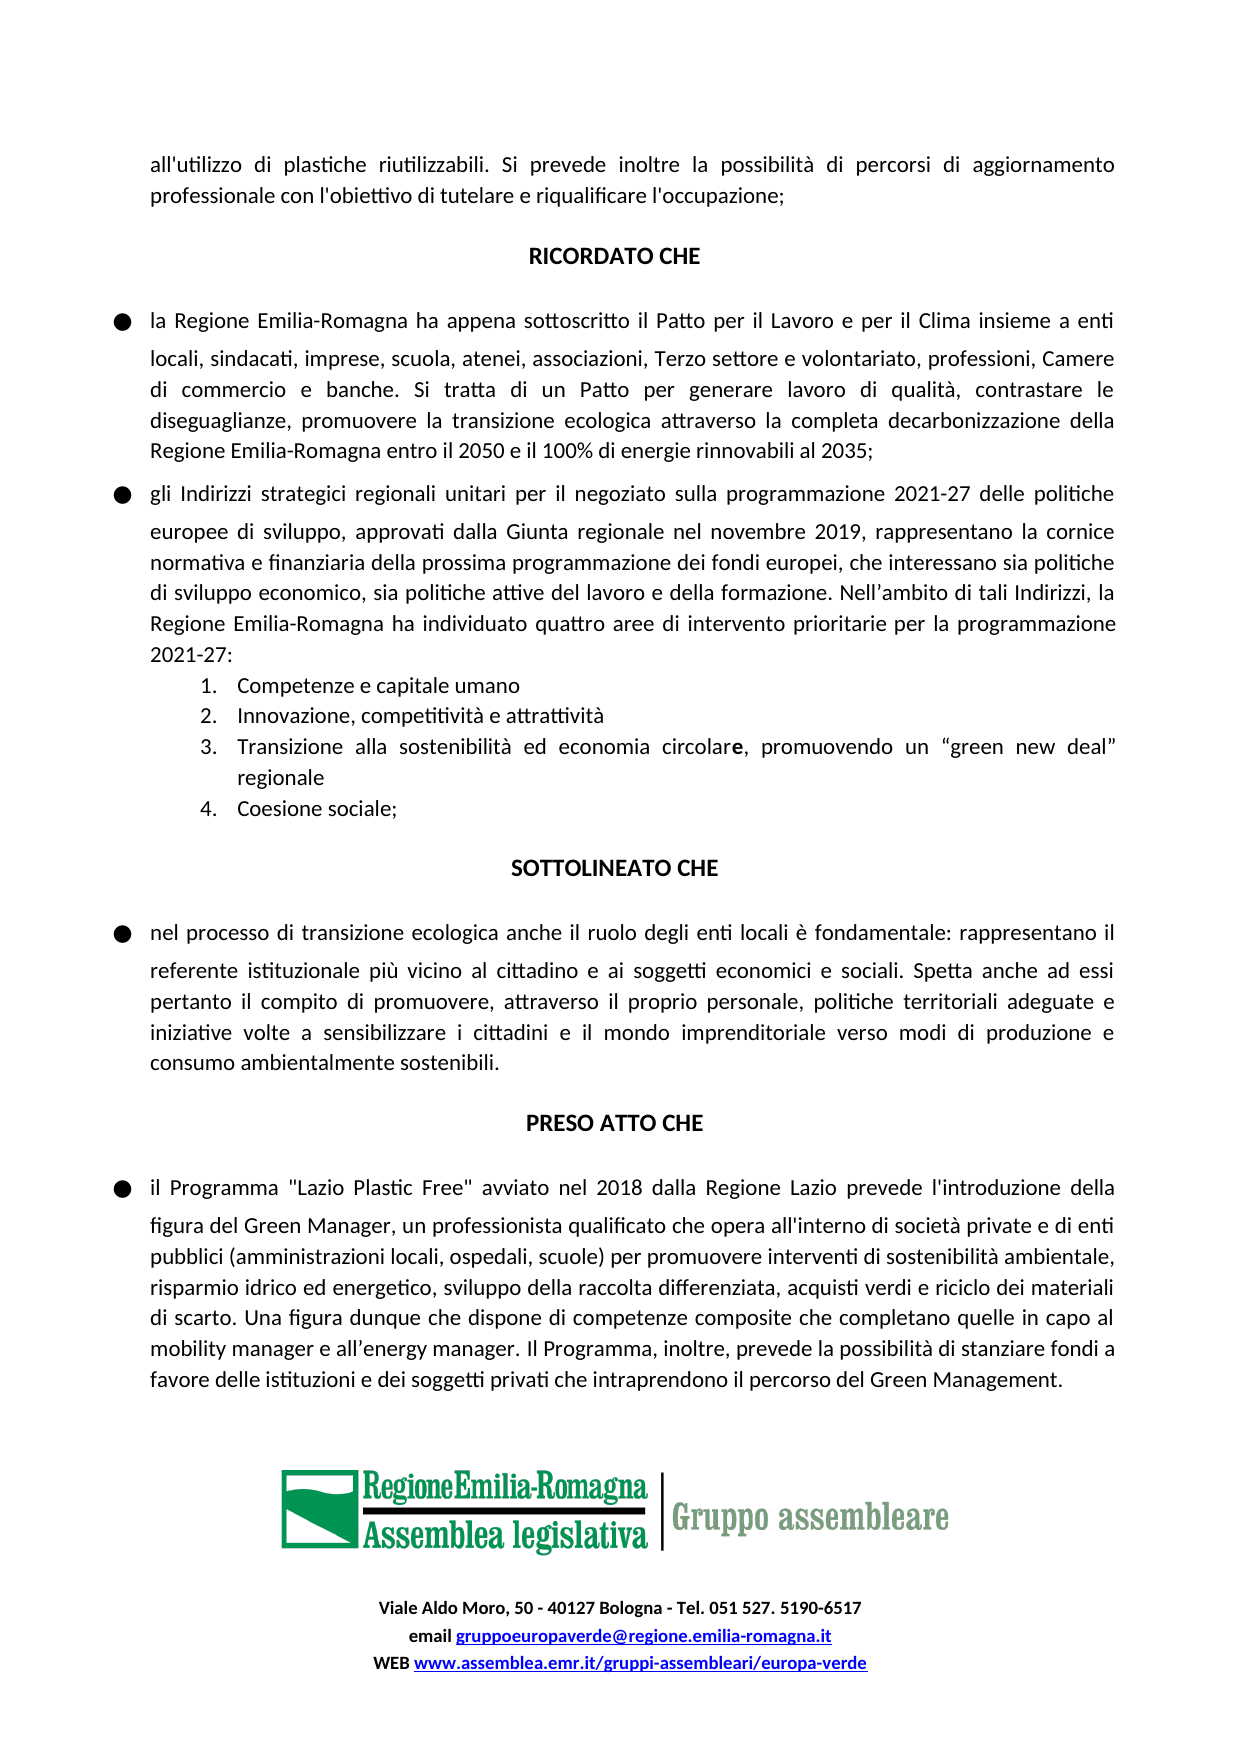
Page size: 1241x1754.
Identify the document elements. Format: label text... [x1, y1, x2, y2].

list il Programma "Lazio Plastic Free" avviato nel 2018 dalla Regione Lazio prevede l'introduzione della figura del Green Manager, un professionista qualificato che opera all'interno di società private e di enti pubblici (amministrazioni locali, ospedali, scuole) per promuovere interventi di sostenibilità ambientale, risparmio idrico ed energetico, sviluppo della raccolta differenziata, acquisti verdi e riciclo dei materiali di scarto. Una figura dunque che dispone di competenze composite che completano quelle in capo al mobility manager e all’energy manager. Il Programma, inoltre, prevede la possibilità di stanziare fondi a favore delle istituzioni e dei soggetti privati che intraprendono il percorso del Green Management. [112, 1162, 1117, 1393]
text RICORDATO CHE [112, 240, 1117, 271]
list Transizione alla sostenibilità ed economia circolare, promuovendo un “green new deal” regionale [200, 732, 1117, 791]
list nel processo di transizione ecologica anche il ruolo degli enti locali è fondamentale: rappresentano il referente istituzionale più vicino al cittadino e ai soggetti economici e sociali. Spetta anche ad essi pertanto il compito di promuovere, attraverso il proprio personale, politiche territoriali adeguate e iniziative volte a sensibilizzare i cittadini e il mondo imprenditoriale verso modi di produzione e consumo ambientalmente sostenibili. [112, 907, 1117, 1077]
text SOTTOLINEATO CHE [112, 852, 1117, 883]
list gli Indirizzi strategici regionali unitari per il negoziato sulla programmazione 2021-27 delle politiche europee di sviluppo, approvati dalla Giunta regionale nel novembre 2019, rappresentano la cornice normativa e finanziaria della prossima programmazione dei fondi europei, che interessano sia politiche di sviluppo economico, sia politiche attive del lavoro e della formazione. Nell’ambito di tali Indirizzi, la Regione Emilia-Romagna ha individuato quattro aree di intervento prioritarie per la programmazione 2021-27: [112, 467, 1117, 668]
list Coesione sociale; [200, 794, 1117, 822]
list Competenze e capitale umano [200, 671, 1117, 699]
list Innovazione, competitività e attrattività [200, 701, 1117, 729]
text PRESO ATTO CHE [112, 1107, 1117, 1138]
picture [281, 1470, 959, 1557]
list la Regione Emilia-Romagna ha appena sottoscritto il Patto per il Lavoro e per il Clima insieme a enti locali, sindacati, imprese, scuola, atenei, associazioni, Terzo settore e volontariato, professioni, Camere di commercio e banche. Si tratta di un Patto per generare lavoro di qualità, contrastare le diseguaglianze, promuovere la transizione ecologica attraverso la completa decarbonizzazione della Regione Emilia-Romagna entro il 2050 e il 100% di energie rinnovabili al 2035; [112, 295, 1117, 465]
